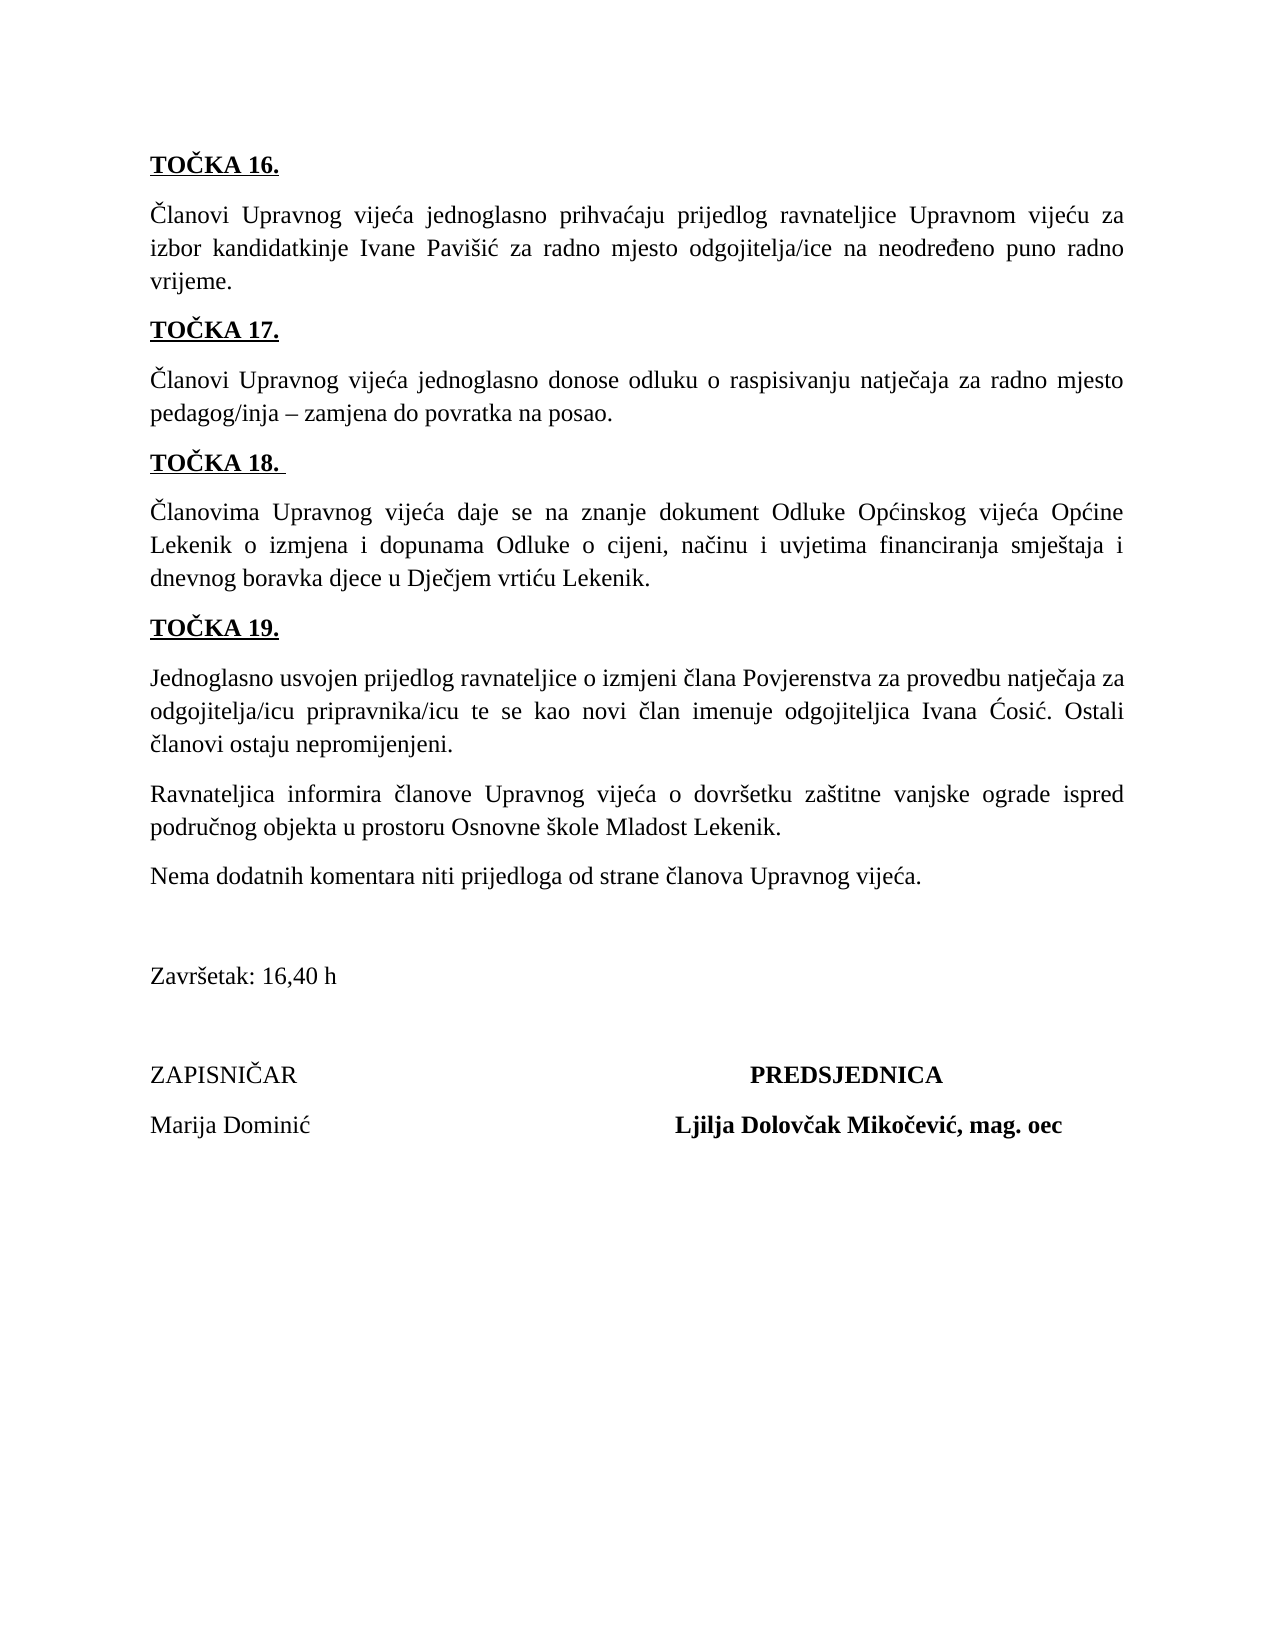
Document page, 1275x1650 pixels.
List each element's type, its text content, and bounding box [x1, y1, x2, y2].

text Završetak: 16,40 h [150, 961, 1125, 989]
text Marija Dominić Ljilja Dolovčak Mikočević, mag. oec [150, 1110, 1125, 1138]
text TOČKA 16. [150, 150, 1125, 179]
text TOČKA 17. [150, 315, 1125, 344]
text Članovi Upravnog vijeća jednoglasno prihvaćaju prijedlog ravnateljice Upravnom vijeću za izbor kandidatkinje Ivane Pavišić za radno mjesto odgojitelja/ice na neodređeno puno radno vrijeme. [150, 200, 1125, 294]
text TOČKA 18. [150, 448, 1125, 477]
text Nema dodatnih komentara niti prijedloga od strane članova Upravnog vijeća. [150, 861, 1125, 890]
text Ravnateljica informira članove Upravnog vijeća o dovršetku zaštitne vanjske ograde ispred područnog objekta u prostoru Osnovne škole Mladost Lekenik. [150, 779, 1125, 840]
text TOČKA 19. [150, 613, 1125, 642]
text Članovi Upravnog vijeća jednoglasno donose odluku o raspisivanju natječaja za radno mjesto pedagog/inja – zamjena do povratka na posao. [150, 365, 1125, 427]
text Članovima Upravnog vijeća daje se na znanje dokument Odluke Općinskog vijeća Općine Lekenik o izmjena i dopunama Odluke o cijeni, načinu i uvjetima financiranja smještaja i dnevnog boravka djece u Dječjem vrtiću Lekenik. [150, 497, 1125, 592]
text ZAPISNIČAR PREDSJEDNICA [150, 1060, 1125, 1089]
text Jednoglasno usvojen prijedlog ravnateljice o izmjeni člana Povjerenstva za provedbu natječaja za odgojitelja/icu pripravnika/icu te se kao novi član imenuje odgojiteljica Ivana Ćosić. Ostali članovi ostaju nepromijenjeni. [150, 663, 1125, 758]
